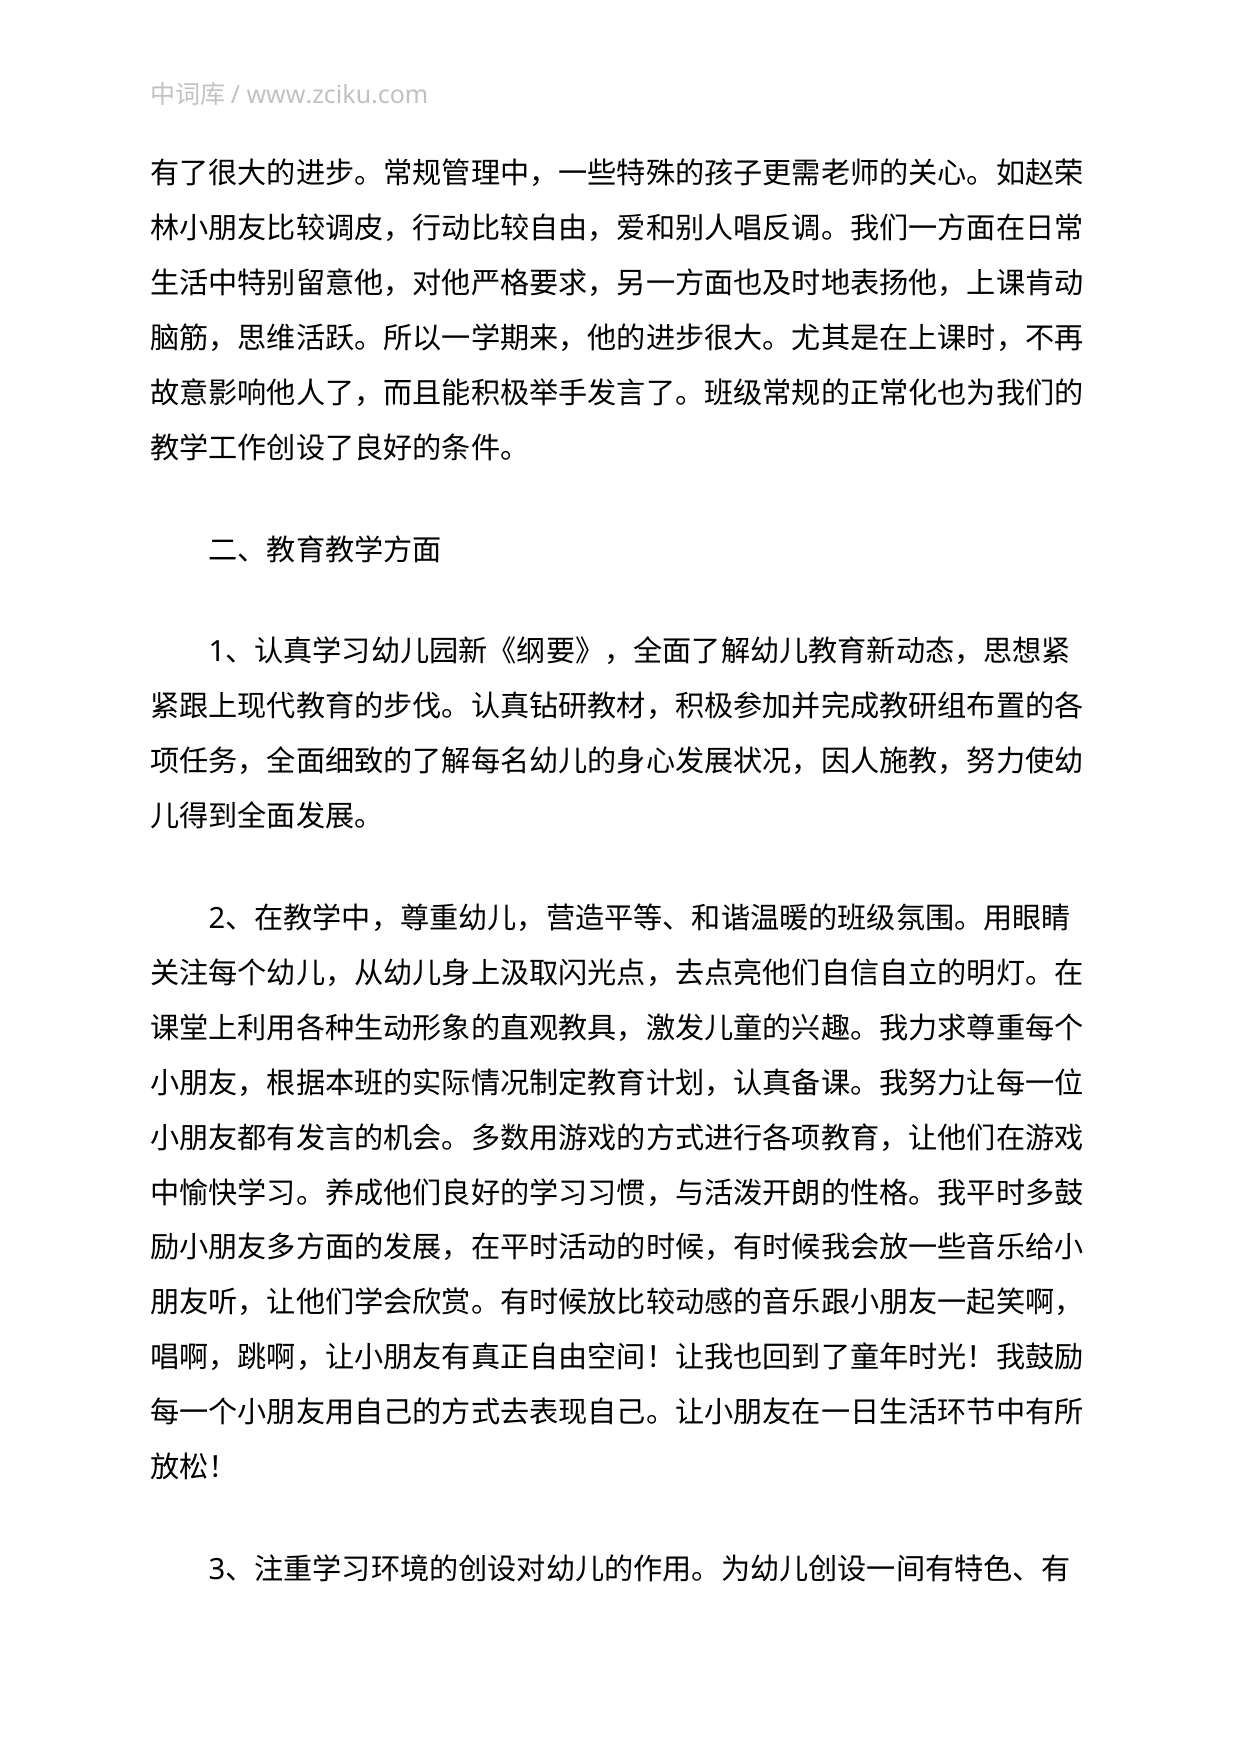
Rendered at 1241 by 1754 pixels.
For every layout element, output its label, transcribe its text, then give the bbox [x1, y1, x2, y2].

text 二、教育教学方面 [150, 526, 1090, 568]
text 1、认真学习幼儿园新《纲要》，全面了解幼儿教育新动态，思想紧紧跟上现代教育的步伐。认真钻研教材，积极参加并完成教研组布置的各项任务，全面细致的了解每名幼儿的身心发展状况，因人施教，努力使幼儿得到全面发展。 [150, 628, 1090, 835]
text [150, 150, 1090, 467]
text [150, 1545, 1090, 1588]
text 2、在教学中，尊重幼儿，营造平等、和谐温暖的班级氛围。用眼睛关注每个幼儿，从幼儿身上汲取闪光点，去点亮他们自信自立的明灯。在课堂上利用各种生动形象的直观教具，激发儿童的兴趣。我力求尊重每个小朋友，根据本班的实际情况制定教育计划，认真备课。我努力让每一位小朋友都有发言的机会。多数用游戏的方式进行各项教育，让他们在游戏中愉快学习。养成他们良好的学习习惯，与活泼开朗的性格。我平时多鼓励小朋友多方面的发展，在平时活动的时候，有时候我会放一些音乐给小朋友听，让他们学会欣赏。有时候放比较动感的音乐跟小朋友一起笑啊，唱啊，跳啊，让小朋友有真正自由空间！让我也回到了童年时光！我鼓励每一个小朋友用自己的方式去表现自己。让小朋友在一日生活环节中有所放松！ [150, 894, 1090, 1486]
